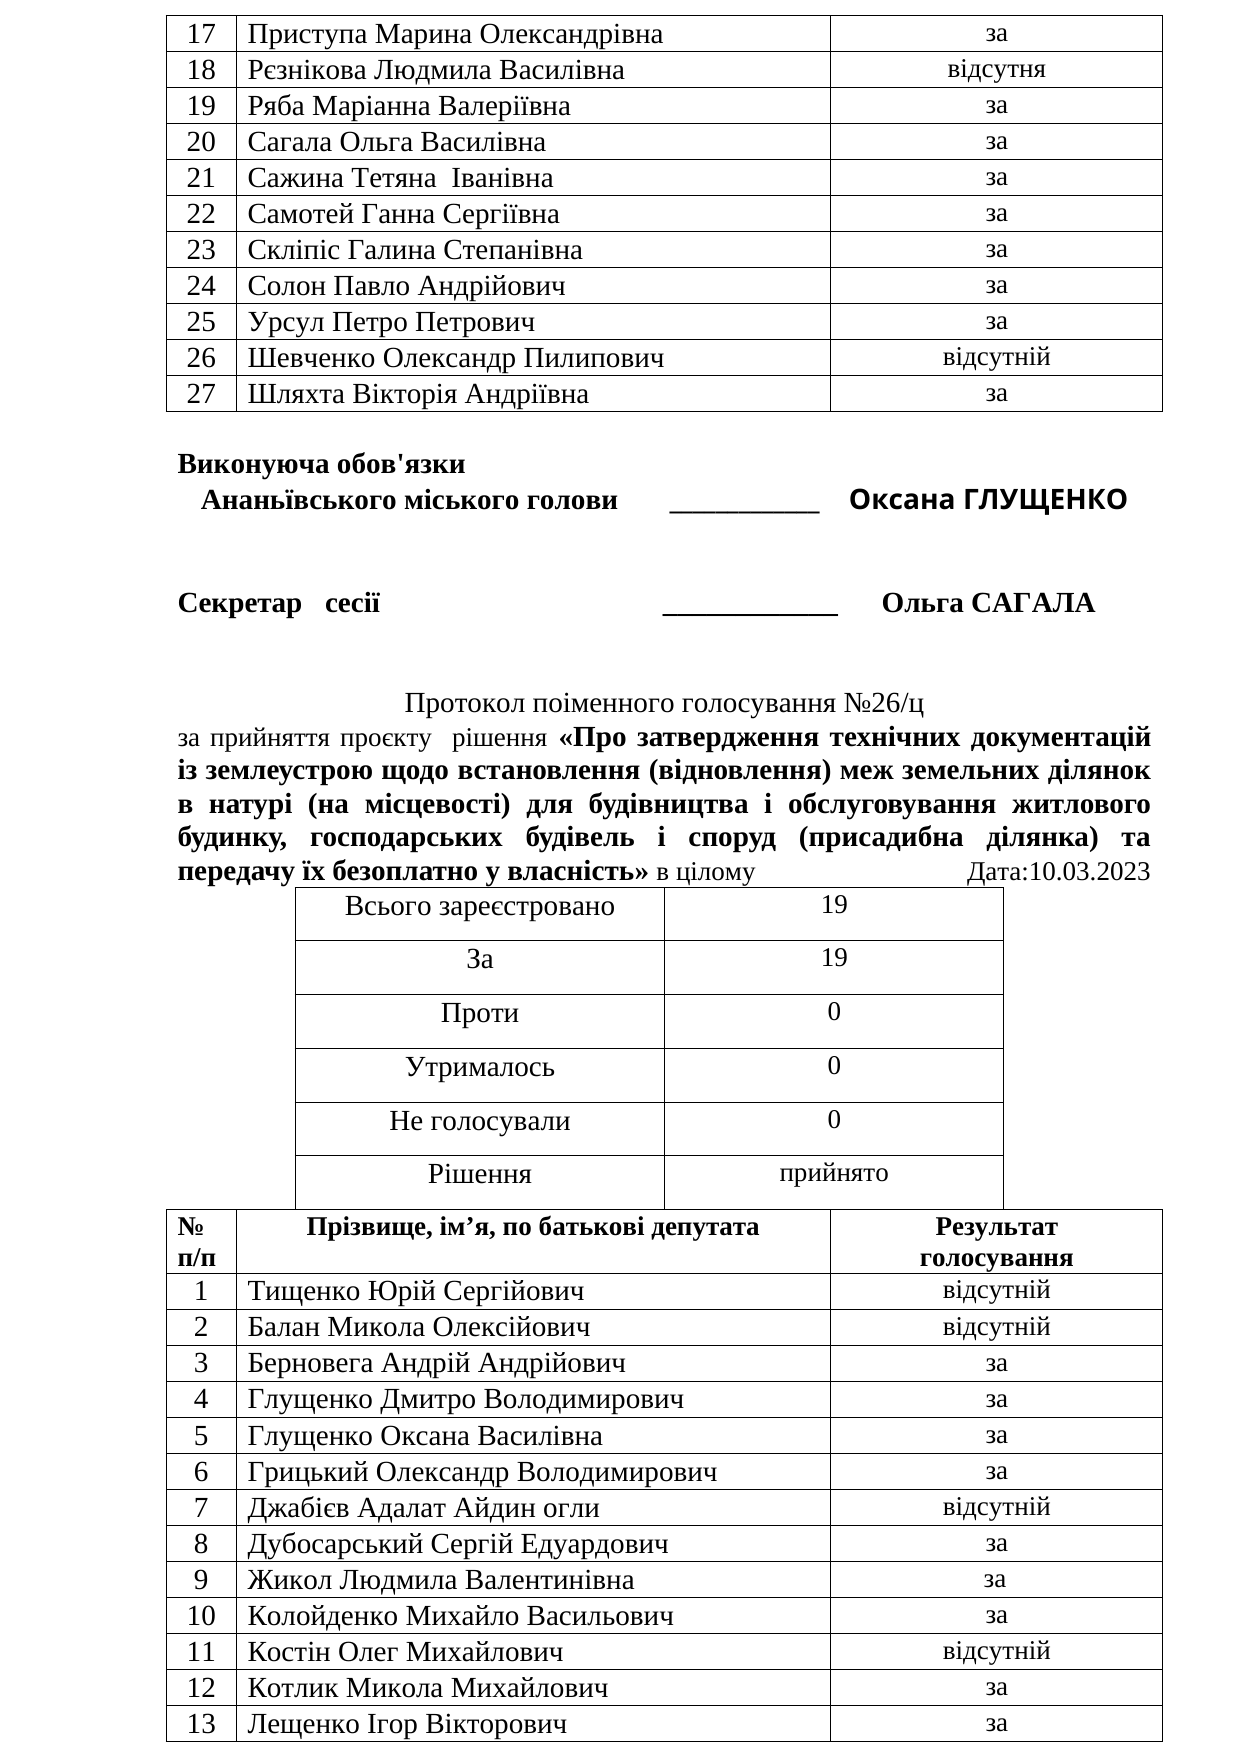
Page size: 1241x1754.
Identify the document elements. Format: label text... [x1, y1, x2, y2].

text Ананьївського міського голови _____________ Оксана ГЛУЩЕНКО [177, 479, 1152, 518]
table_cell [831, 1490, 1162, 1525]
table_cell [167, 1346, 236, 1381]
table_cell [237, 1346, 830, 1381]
text за прийняття проєкту рішення «Про затвердження технічних документацій із землеустрою щодо встановлення (відновлення) меж земельних ділянок в натурі (на місцевості) для будівництва і обслуговування житлового будинку, господарських будівель і споруд (присадибна ділянка) та передачу їх безоплатно у власність» в цілому Дата:10.03.2023 [177, 719, 1152, 887]
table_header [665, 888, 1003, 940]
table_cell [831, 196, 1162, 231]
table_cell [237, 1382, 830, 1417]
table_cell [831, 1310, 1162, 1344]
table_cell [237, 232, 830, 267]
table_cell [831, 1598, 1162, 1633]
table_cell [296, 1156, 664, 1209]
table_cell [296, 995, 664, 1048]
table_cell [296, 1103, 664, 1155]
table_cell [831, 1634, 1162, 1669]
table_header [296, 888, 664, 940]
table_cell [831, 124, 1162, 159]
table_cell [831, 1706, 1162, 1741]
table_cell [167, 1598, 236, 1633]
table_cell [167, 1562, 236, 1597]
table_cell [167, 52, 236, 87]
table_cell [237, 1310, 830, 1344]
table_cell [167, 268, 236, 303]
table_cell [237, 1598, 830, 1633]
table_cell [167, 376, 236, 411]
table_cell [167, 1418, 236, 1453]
text Секретар сесії ____________ Ольга САГАЛА [177, 585, 1152, 618]
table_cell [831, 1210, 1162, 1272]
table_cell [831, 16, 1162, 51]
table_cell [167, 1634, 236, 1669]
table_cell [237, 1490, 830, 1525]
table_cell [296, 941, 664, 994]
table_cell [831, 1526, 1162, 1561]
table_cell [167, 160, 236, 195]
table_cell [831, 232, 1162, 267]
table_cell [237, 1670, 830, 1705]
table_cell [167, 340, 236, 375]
text Виконуюча обов'язки [177, 446, 1152, 479]
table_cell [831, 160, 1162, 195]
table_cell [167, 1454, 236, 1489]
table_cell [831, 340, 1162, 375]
text Протокол поіменного голосування №26/ц [177, 685, 1152, 719]
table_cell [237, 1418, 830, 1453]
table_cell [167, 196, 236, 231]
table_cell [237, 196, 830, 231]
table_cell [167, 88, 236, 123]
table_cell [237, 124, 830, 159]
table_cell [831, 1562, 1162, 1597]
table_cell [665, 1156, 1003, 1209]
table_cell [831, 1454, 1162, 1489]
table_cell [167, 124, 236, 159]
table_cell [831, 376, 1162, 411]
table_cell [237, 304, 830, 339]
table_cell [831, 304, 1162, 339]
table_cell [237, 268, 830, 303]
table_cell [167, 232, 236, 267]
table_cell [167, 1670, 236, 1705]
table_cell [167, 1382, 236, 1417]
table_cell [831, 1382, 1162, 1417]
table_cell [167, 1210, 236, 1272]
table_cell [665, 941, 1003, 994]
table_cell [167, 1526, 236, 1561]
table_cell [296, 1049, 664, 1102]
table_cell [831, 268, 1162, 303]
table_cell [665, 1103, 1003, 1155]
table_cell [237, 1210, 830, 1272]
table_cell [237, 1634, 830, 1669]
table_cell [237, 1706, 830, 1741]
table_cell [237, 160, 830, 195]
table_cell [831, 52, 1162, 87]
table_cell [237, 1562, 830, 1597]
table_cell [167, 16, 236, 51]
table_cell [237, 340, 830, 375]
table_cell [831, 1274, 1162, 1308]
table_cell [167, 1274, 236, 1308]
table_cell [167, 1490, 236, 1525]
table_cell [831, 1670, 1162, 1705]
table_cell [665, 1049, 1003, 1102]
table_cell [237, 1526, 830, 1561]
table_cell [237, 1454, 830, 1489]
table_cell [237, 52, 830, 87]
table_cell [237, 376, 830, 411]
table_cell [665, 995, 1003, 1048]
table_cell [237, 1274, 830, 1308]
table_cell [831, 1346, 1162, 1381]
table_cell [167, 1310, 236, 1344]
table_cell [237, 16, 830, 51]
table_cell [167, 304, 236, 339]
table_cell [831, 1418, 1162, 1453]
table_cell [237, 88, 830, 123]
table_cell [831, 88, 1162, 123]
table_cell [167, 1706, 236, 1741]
